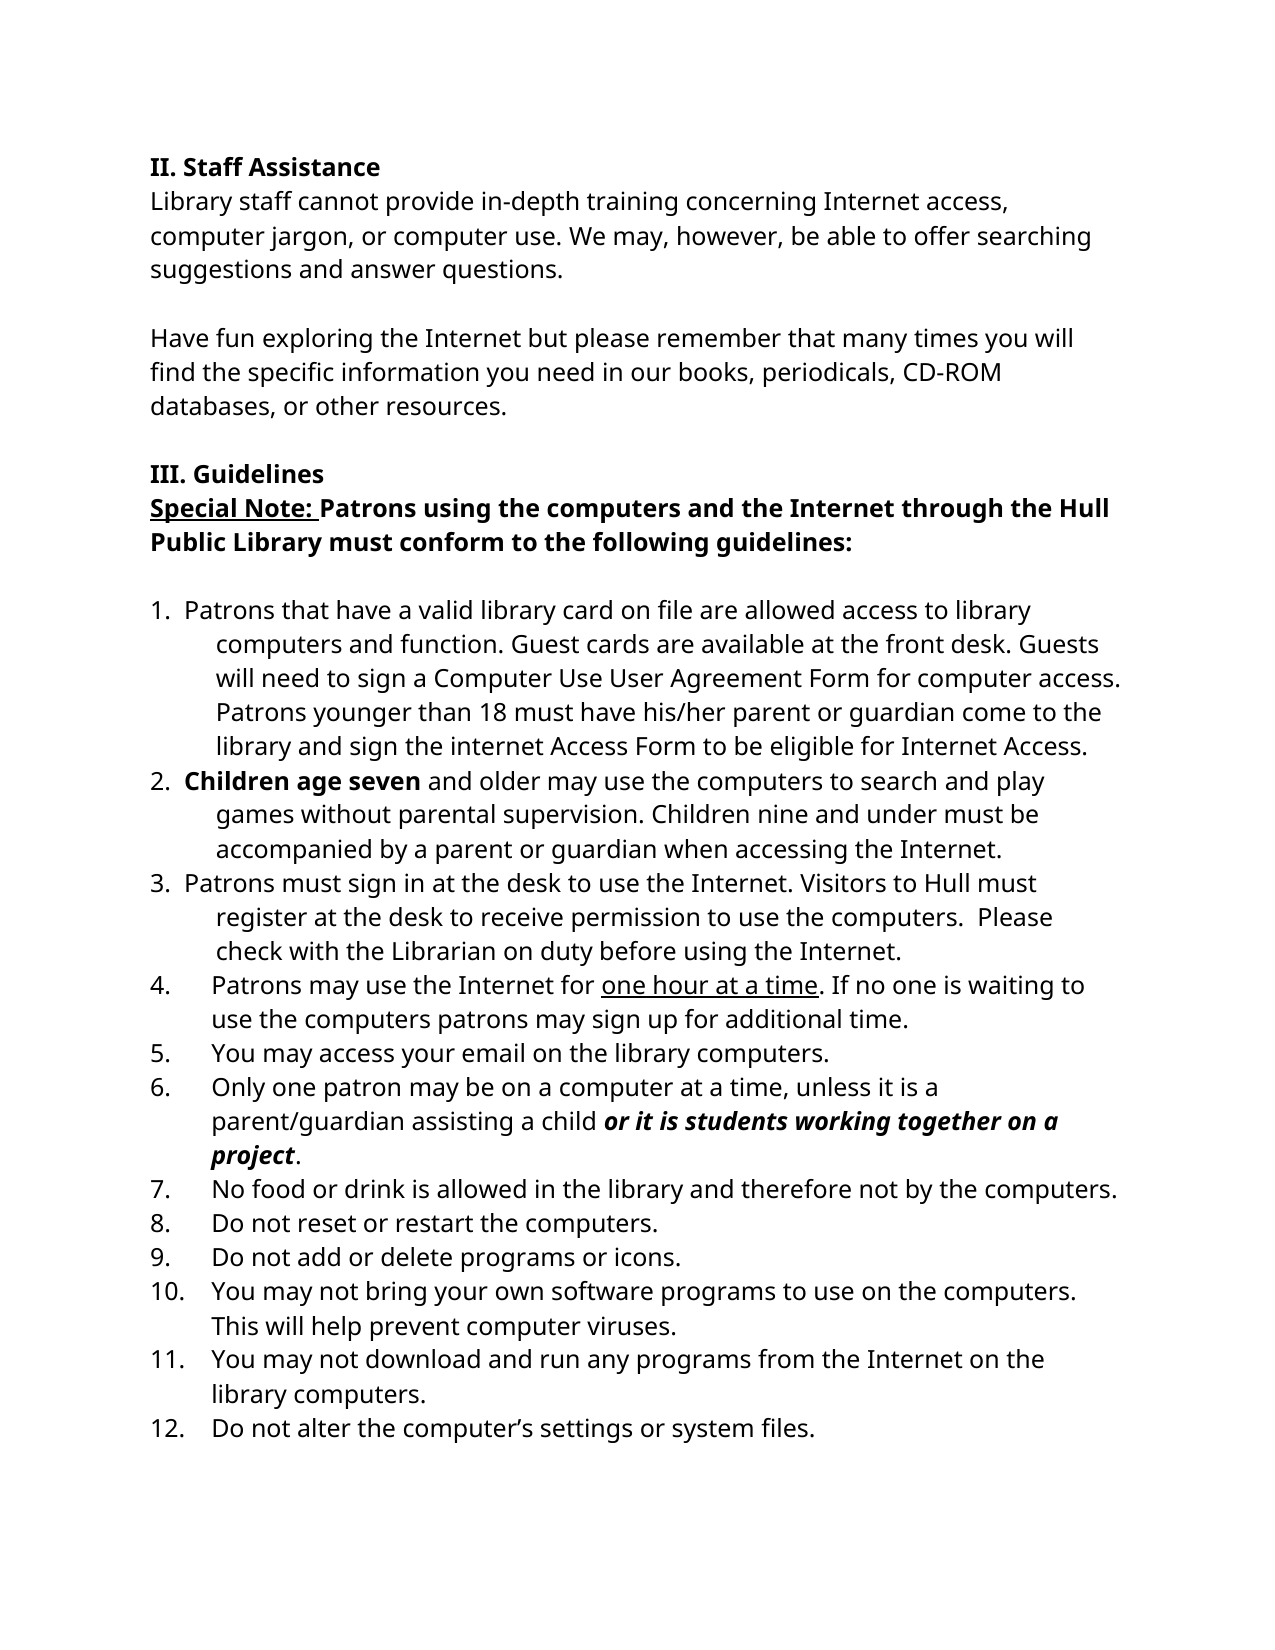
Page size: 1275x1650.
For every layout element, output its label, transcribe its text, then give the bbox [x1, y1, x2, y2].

list Only one patron may be on a computer at a time, unless it is a parent/guardian assisting a child or it is students working together on a project. [150, 1070, 1125, 1172]
list Do not reset or restart the computers. [150, 1206, 1125, 1240]
text 1. Patrons that have a valid library card on file are allowed access to library computers and function. Guest cards are available at the front desk. Guests will need to sign a Computer Use User Agreement Form for computer access. Patrons younger than 18 must have his/her parent or guardian come to the library and sign the internet Access Form to be eligible for Internet Access. [150, 593, 1125, 763]
text II. Staff Assistance [150, 150, 1125, 184]
list Do not alter the computer’s settings or system files. [150, 1410, 1125, 1444]
text Have fun exploring the Internet but please remember that many times you will find the specific information you need in our books, periodicals, CD-ROM databases, or other resources. [150, 320, 1125, 422]
text III. Guidelines [150, 457, 1125, 491]
list No food or drink is allowed in the library and therefore not by the computers. [150, 1172, 1125, 1206]
list Do not add or delete programs or icons. [150, 1240, 1125, 1274]
text 3. Patrons must sign in at the desk to use the Internet. Visitors to Hull must register at the desk to receive permission to use the computers. Please check with the Librarian on duty before using the Internet. [150, 865, 1125, 967]
text 2. Children age seven and older may use the computers to search and play games without parental supervision. Children nine and under must be accompanied by a parent or guardian when accessing the Internet. [150, 763, 1125, 865]
text Special Note: Patrons using the computers and the Internet through the Hull Public Library must conform to the following guidelines: [150, 491, 1125, 559]
list You may not bring your own software programs to use on the computers. This will help prevent computer viruses. [150, 1274, 1125, 1342]
list You may not download and run any programs from the Internet on the library computers. [150, 1342, 1125, 1410]
text Library staff cannot provide in-depth training concerning Internet access, computer jargon, or computer use. We may, however, be able to offer searching suggestions and answer questions. [150, 184, 1125, 286]
list Patrons may use the Internet for one hour at a time. If no one is waiting to use the computers patrons may sign up for additional time. [150, 967, 1125, 1036]
list You may access your email on the library computers. [150, 1036, 1125, 1070]
